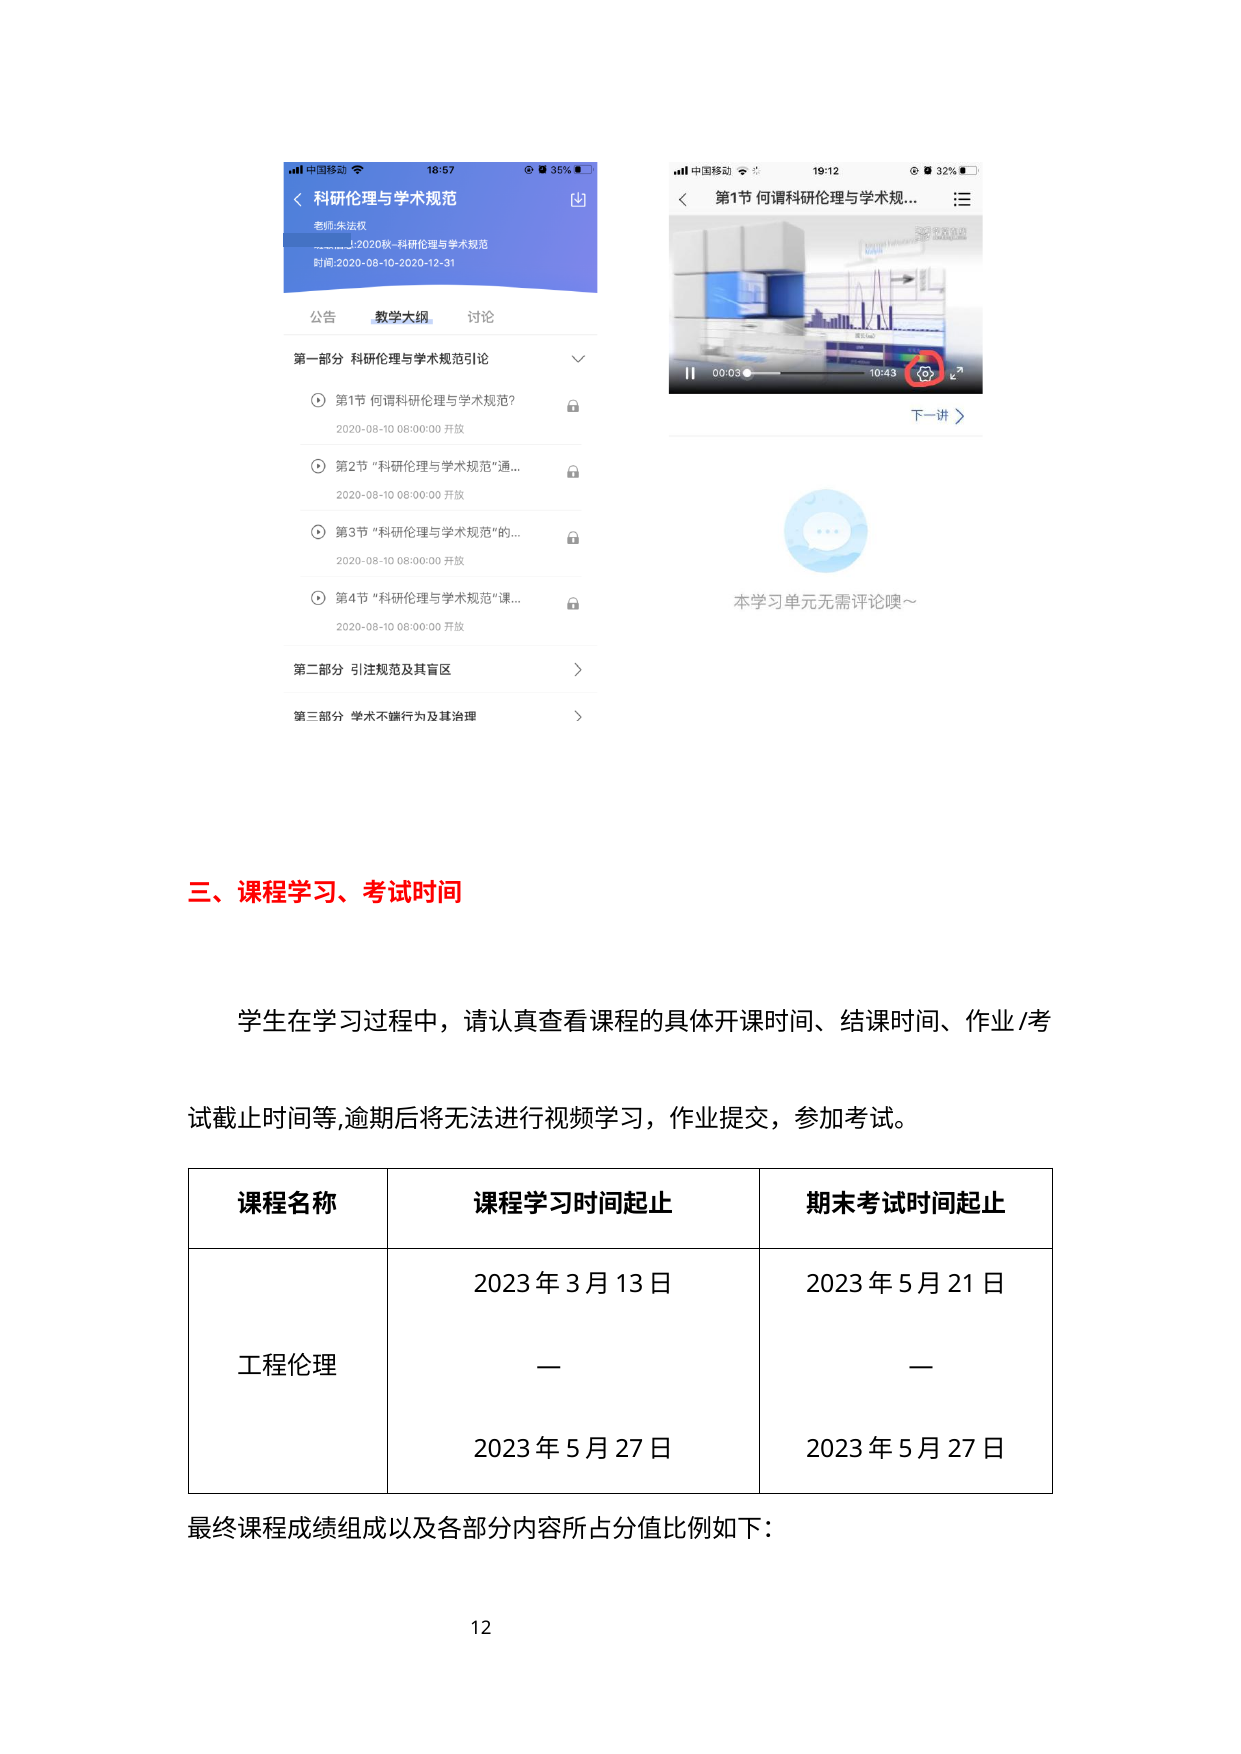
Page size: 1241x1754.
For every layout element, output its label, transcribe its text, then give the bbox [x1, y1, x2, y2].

text 学生在学习过程中，请认真查看课程的具体开课时间、结课时间、作业/考试截止时间等,逾期后将无法进行视频学习，作业提交，参加考试。 [187, 987, 1053, 1149]
table_cell 2023年5月21日 — 2023年5月27日 [760, 1249, 1052, 1493]
table_header 课程名称 [189, 1169, 387, 1248]
table_cell 工程伦理 [189, 1249, 387, 1493]
text 最终课程成绩组成以及各部分内容所占分值比例如下： [187, 1494, 1053, 1559]
table_cell 2023年3月13日 — 2023年5月27日 [388, 1249, 759, 1493]
picture [283, 162, 598, 721]
table_header 课程学习时间起止 [388, 1169, 759, 1248]
table_header 期末考试时间起止 [760, 1169, 1052, 1248]
subtitle 三、课程学习、考试时间 [187, 858, 1053, 923]
picture [668, 162, 983, 721]
